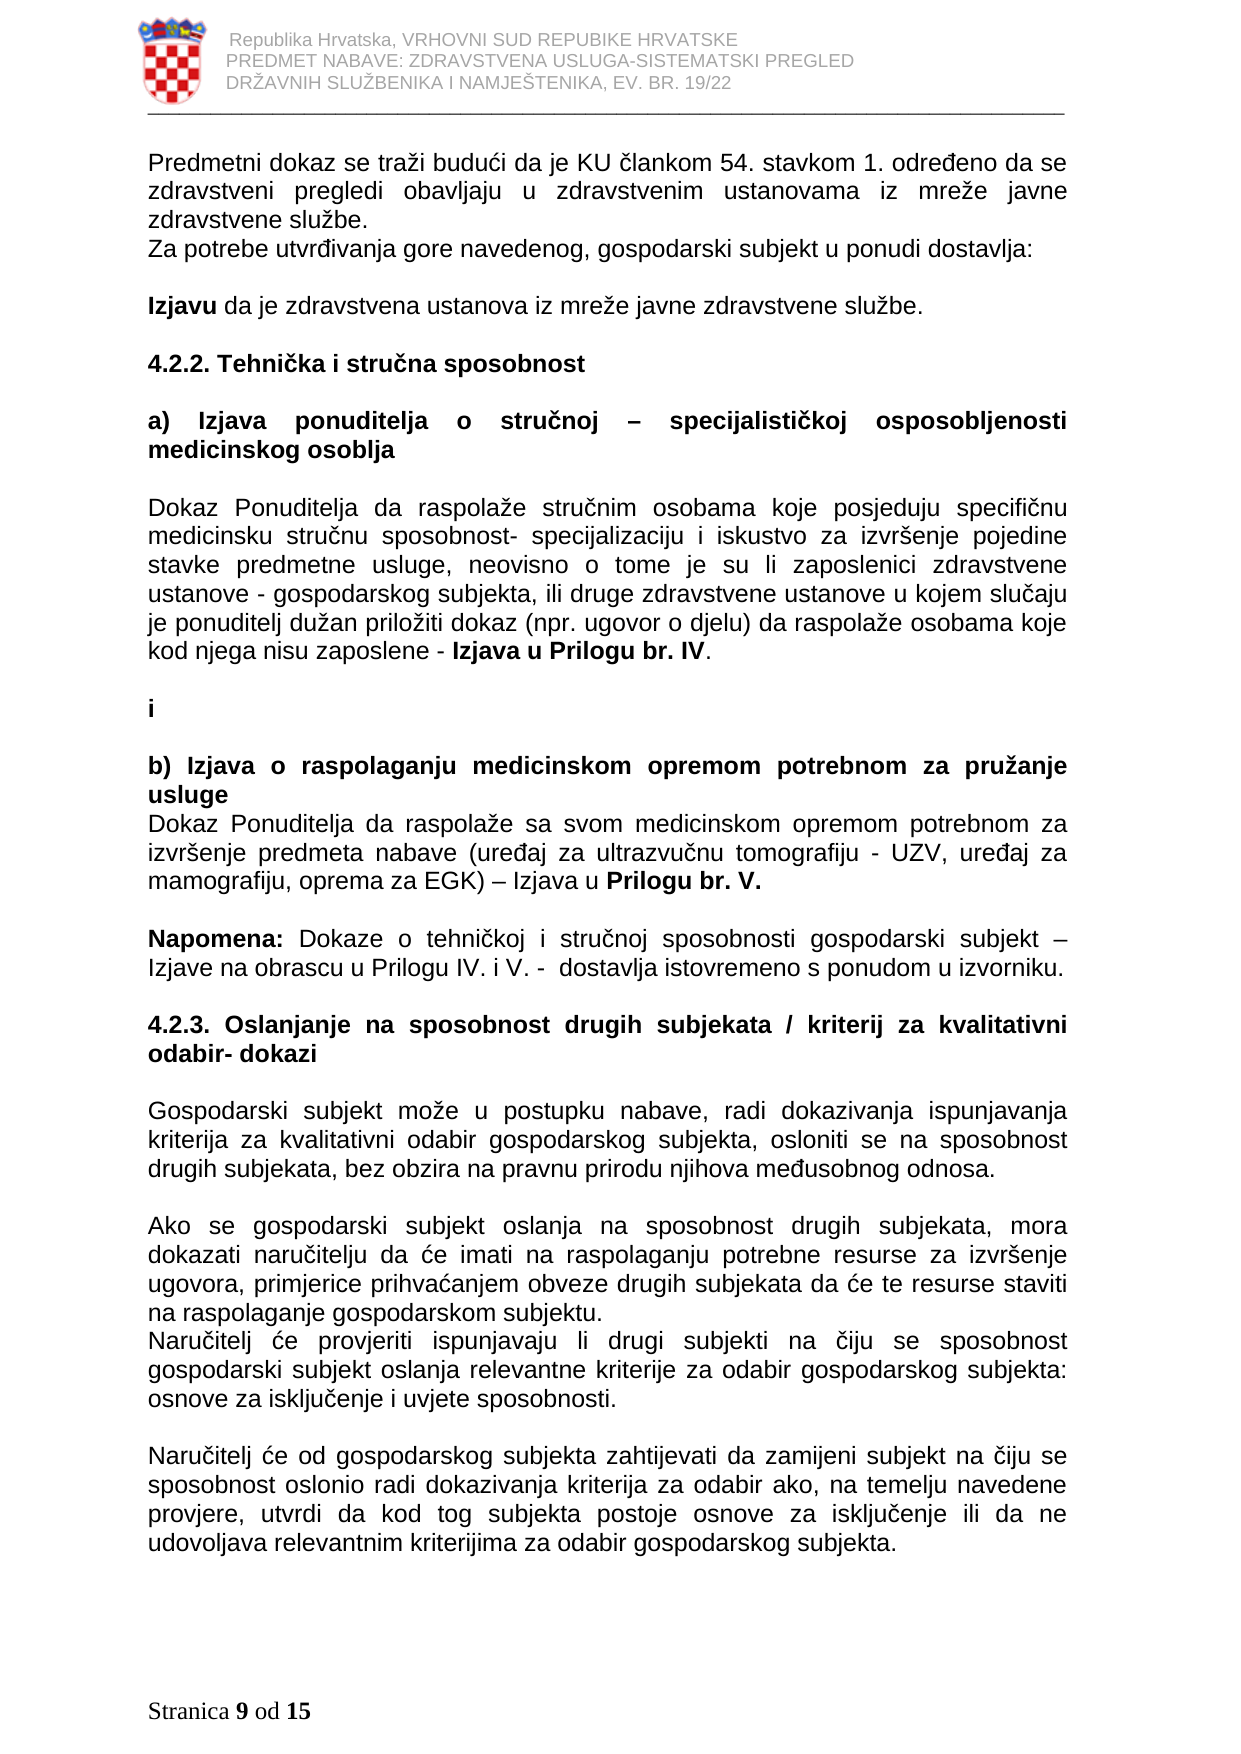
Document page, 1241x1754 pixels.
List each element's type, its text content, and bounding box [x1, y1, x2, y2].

text 4.2.3. Oslanjanje na sposobnost drugih subjekata / kriterij za kvalitativni odabir- dokazi [148, 1010, 1069, 1068]
text Naručitelj će provjeriti ispunjavaju li drugi subjekti na čiju se sposobnost gospodarski subjekt oslanja relevantne kriterije za odabir gospodarskog subjekta: osnove za isključenje i uvjete sposobnosti. [148, 1326, 1069, 1413]
text Napomena: Dokaze o tehničkoj i stručnoj sposobnosti gospodarski subjekt – Izjave na obrascu u Prilogu IV. i V. - dostavlja istovremeno s ponudom u izvorniku. [148, 924, 1069, 981]
text Gospodarski subjekt može u postupku nabave, radi dokazivanja ispunjavanja kriterija za kvalitativni odabir gospodarskog subjekta, osloniti se na sposobnost drugih subjekata, bez obzira na pravnu prirodu njihova međusobnog odnosa. [148, 1096, 1069, 1183]
picture [137, 15, 209, 105]
text 4.2.2. Tehnička i stručna sposobnost [148, 349, 1069, 378]
text Za potrebe utvrđivanja gore navedenog, gospodarski subjekt u ponudi dostavlja: [148, 234, 1069, 263]
text a) Izjava ponuditelja o stručnoj – specijalističkoj osposobljenosti medicinskog osoblja [148, 406, 1069, 464]
text Dokaz Ponuditelja da raspolaže sa svom medicinskom opremom potrebnom za izvršenje predmeta nabave (uređaj za ultrazvučnu tomografiju - UZV, uređaj za mamografiju, oprema za EGK) – Izjava u Prilogu br. V. [148, 809, 1069, 895]
text i [148, 694, 1069, 723]
text Dokaz Ponuditelja da raspolaže stručnim osobama koje posjeduju specifičnu medicinsku stručnu sposobnost- specijalizaciju i iskustvo za izvršenje pojedine stavke predmetne usluge, neovisno o tome je su li zaposlenici zdravstvene ustanove - gospodarskog subjekta, ili druge zdravstvene ustanove u kojem slučaju je ponuditelj dužan priložiti dokaz (npr. ugovor o djelu) da raspolaže osobama koje kod njega nisu zaposlene - Izjava u Prilogu br. IV. [148, 493, 1069, 665]
text Ako se gospodarski subjekt oslanja na sposobnost drugih subjekata, mora dokazati naručitelju da će imati na raspolaganju potrebne resurse za izvršenje ugovora, primjerice prihvaćanjem obveze drugih subjekata da će te resurse staviti na raspolaganje gospodarskom subjektu. [148, 1211, 1069, 1326]
text b) Izjava o raspolaganju medicinskom opremom potrebnom za pružanje usluge [148, 751, 1069, 809]
text Predmetni dokaz se traži budući da je KU člankom 54. stavkom 1. određeno da se zdravstveni pregledi obavljaju u zdravstvenim ustanovama iz mreže javne zdravstvene službe. [148, 148, 1069, 234]
text Naručitelj će od gospodarskog subjekta zahtijevati da zamijeni subjekt na čiju se sposobnost oslonio radi dokazivanja kriterija za odabir ako, na temelju navedene provjere, utvrdi da kod tog subjekta postoje osnove za isključenje ili da ne udovoljava relevantnim kriterijima za odabir gospodarskog subjekta. [148, 1441, 1069, 1556]
text Izjavu da je zdravstvena ustanova iz mreže javne zdravstvene službe. [148, 291, 1069, 320]
